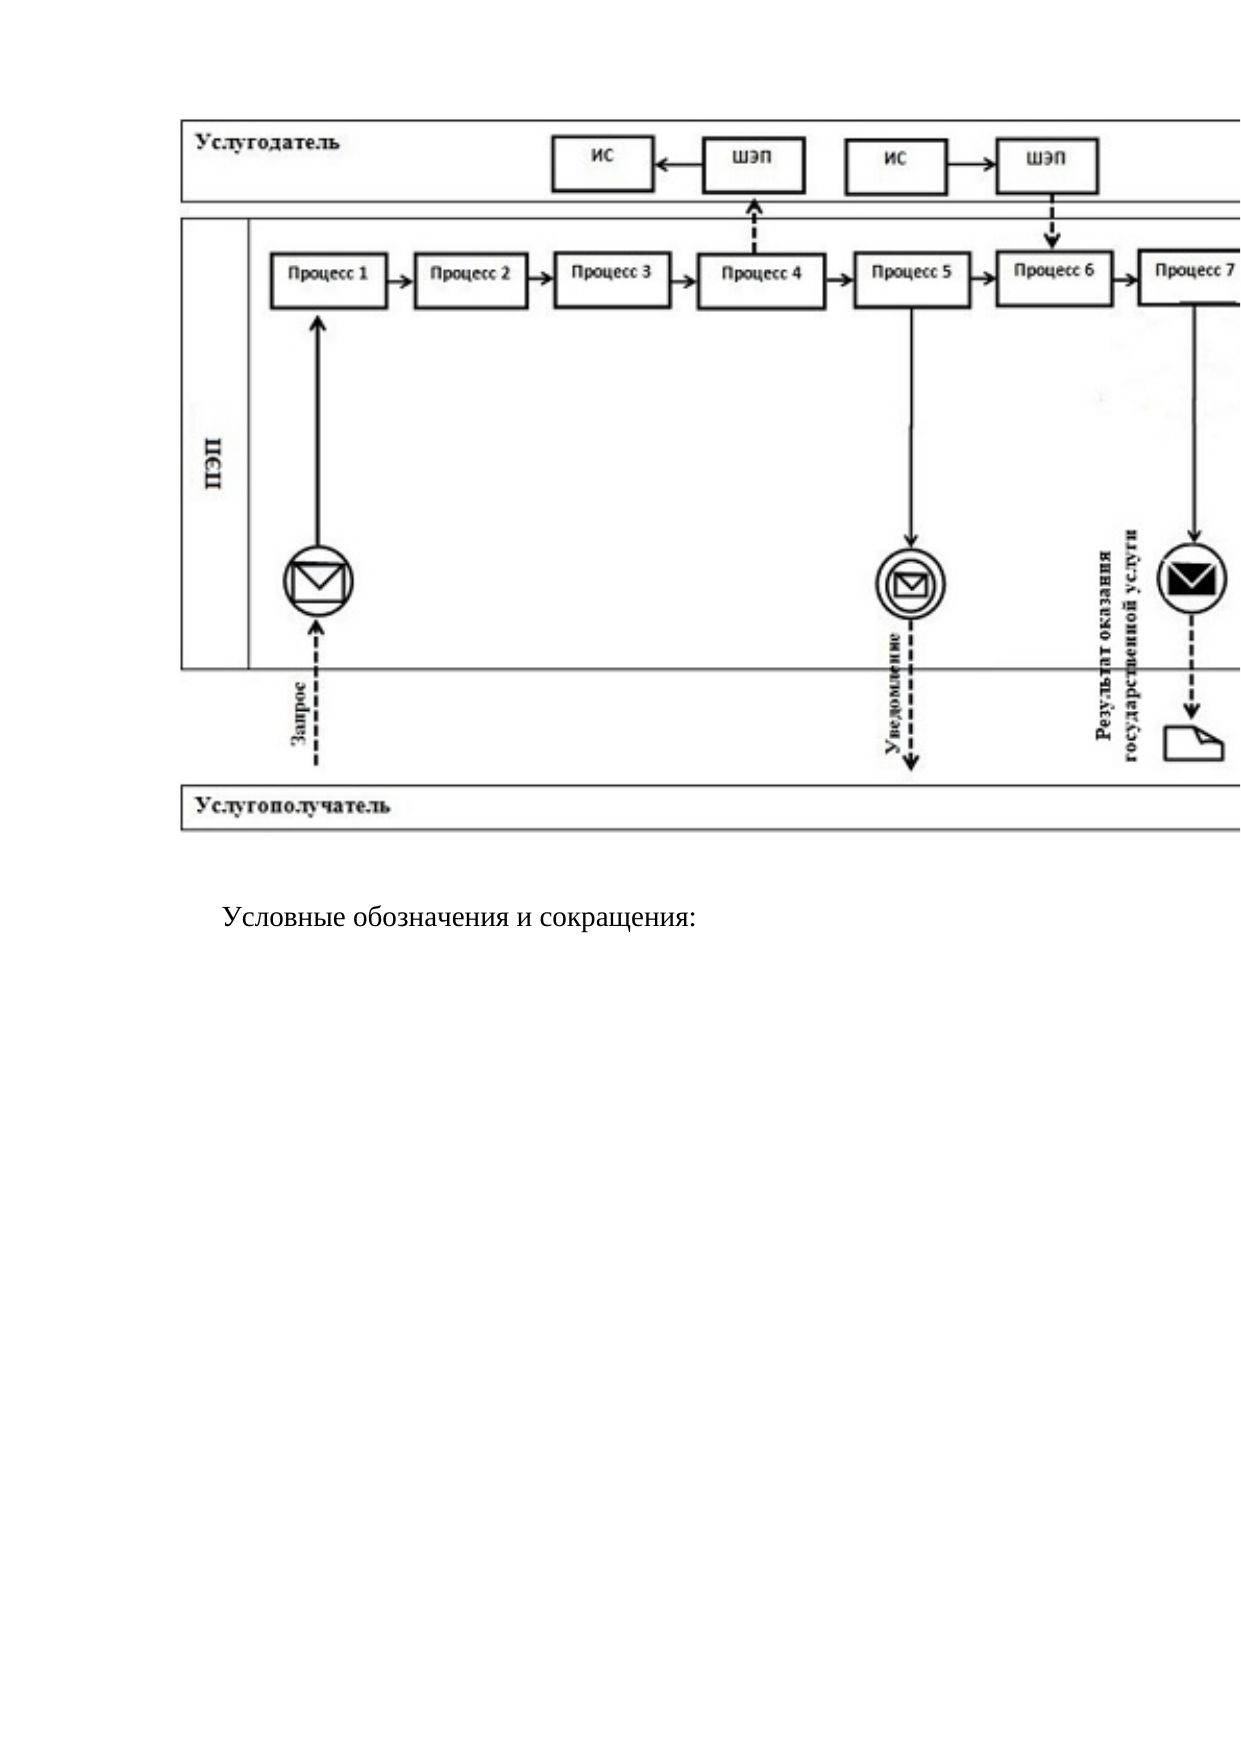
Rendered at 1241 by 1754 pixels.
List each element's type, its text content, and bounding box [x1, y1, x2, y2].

picture [177, 118, 1241, 835]
text Условные обозначения и сокращения: [177, 899, 1152, 933]
